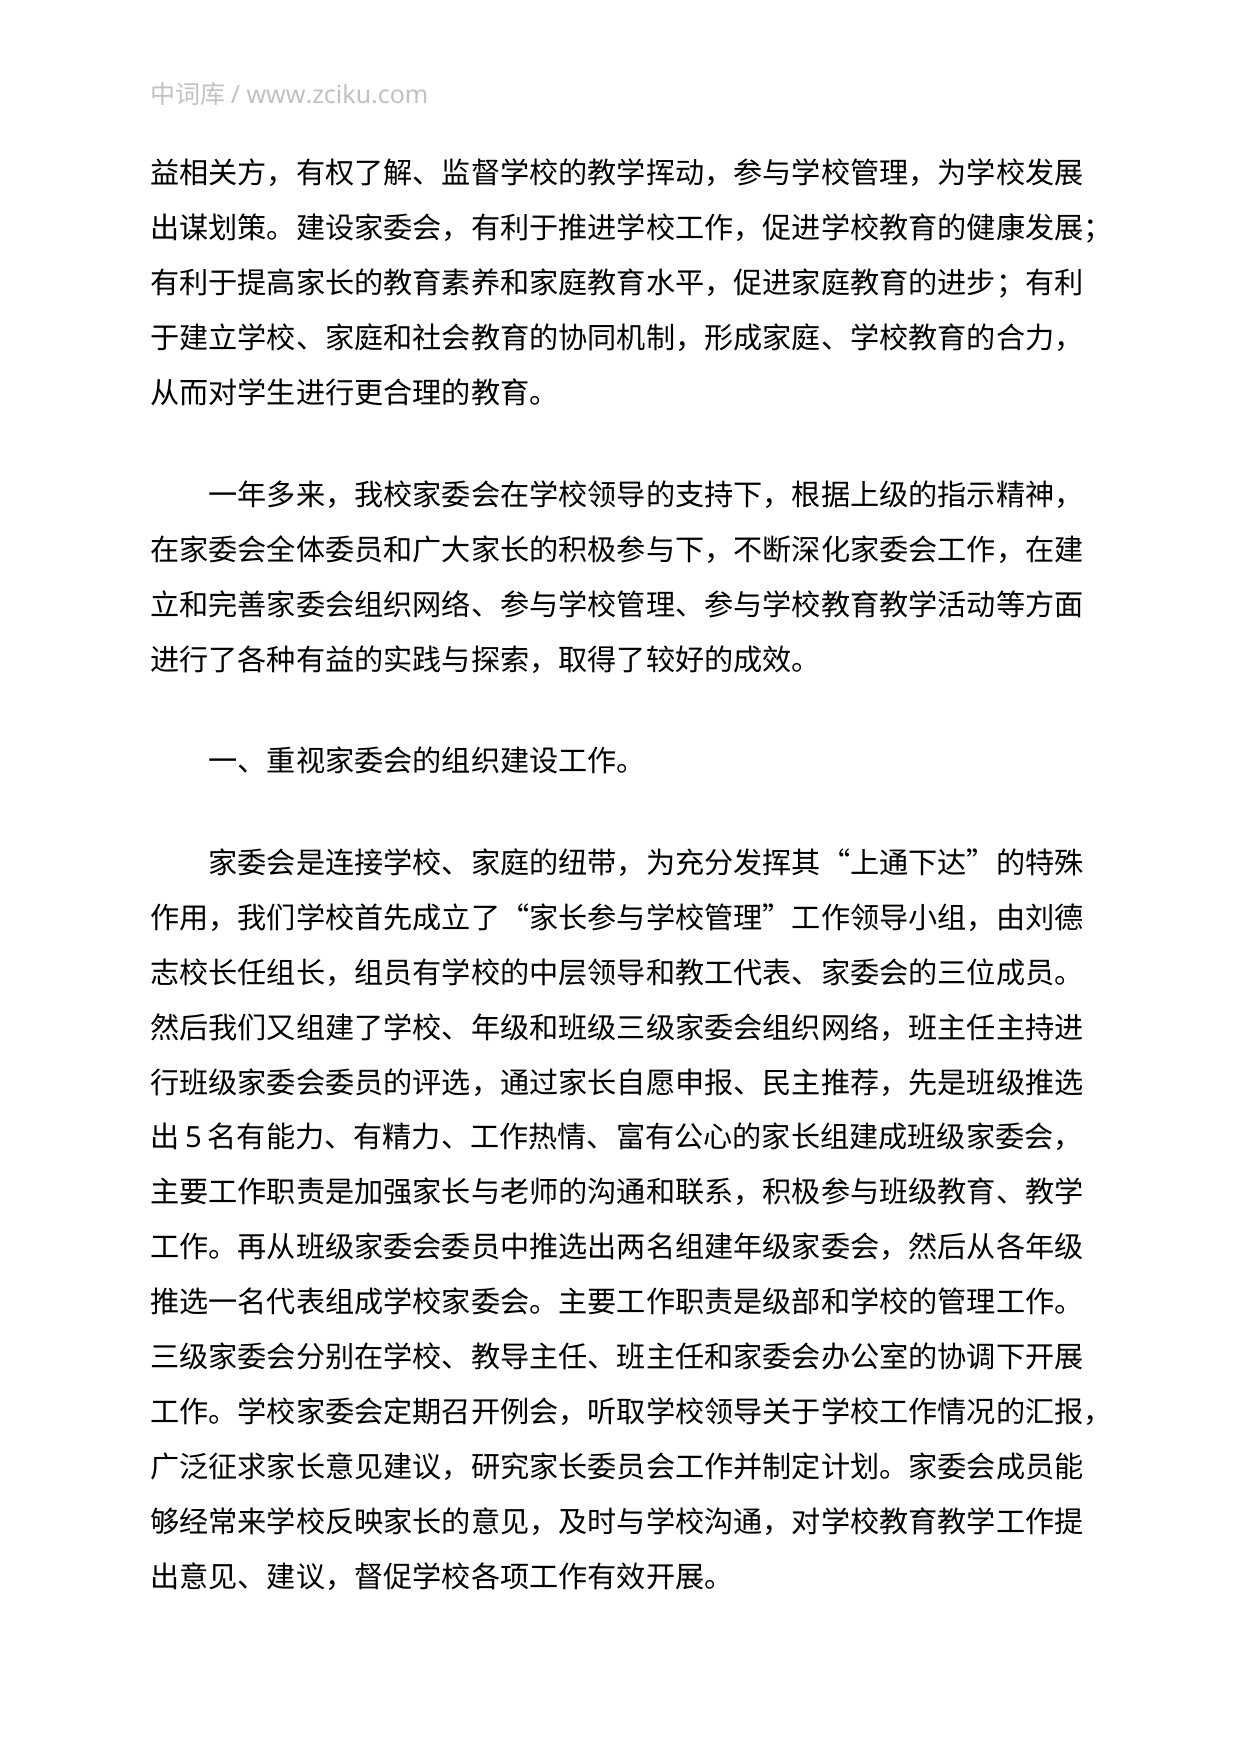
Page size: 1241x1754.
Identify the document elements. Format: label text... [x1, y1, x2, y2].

text 一年多来，我校家委会在学校领导的支持下，根据上级的指示精神，在家委会全体委员和广大家长的积极参与下，不断深化家委会工作，在建立和完善家委会组织网络、参与学校管理、参与学校教育教学活动等方面进行了各种有益的实践与探索，取得了较好的成效。 [150, 471, 1090, 678]
text 家委会是连接学校、家庭的纽带，为充分发挥其“上通下达”的特殊作用，我们学校首先成立了“家长参与学校管理”工作领导小组，由刘德志校长任组长，组员有学校的中层领导和教工代表、家委会的三位成员。然后我们又组建了学校、年级和班级三级家委会组织网络，班主任主持进行班级家委会委员的评选，通过家长自愿申报、民主推荐，先是班级推选出5名有能力、有精力、工作热情、富有公心的家长组建成班级家委会，主要工作职责是加强家长与老师的沟通和联系，积极参与班级教育、教学工作。再从班级家委会委员中推选出两名组建年级家委会，然后从各年级推选一名代表组成学校家委会。主要工作职责是级部和学校的管理工作。三级家委会分别在学校、教导主任、班主任和家委会办公室的协调下开展工作。学校家委会定期召开例会，听取学校领导关于学校工作情况的汇报，广泛征求家长意见建议，研究家长委员会工作并制定计划。家委会成员能够经常来学校反映家长的意见，及时与学校沟通，对学校教育教学工作提出意见、建议，督促学校各项工作有效开展。 [150, 839, 1090, 1596]
text 一、重视家委会的组织建设工作。 [150, 738, 1090, 780]
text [150, 150, 1090, 412]
